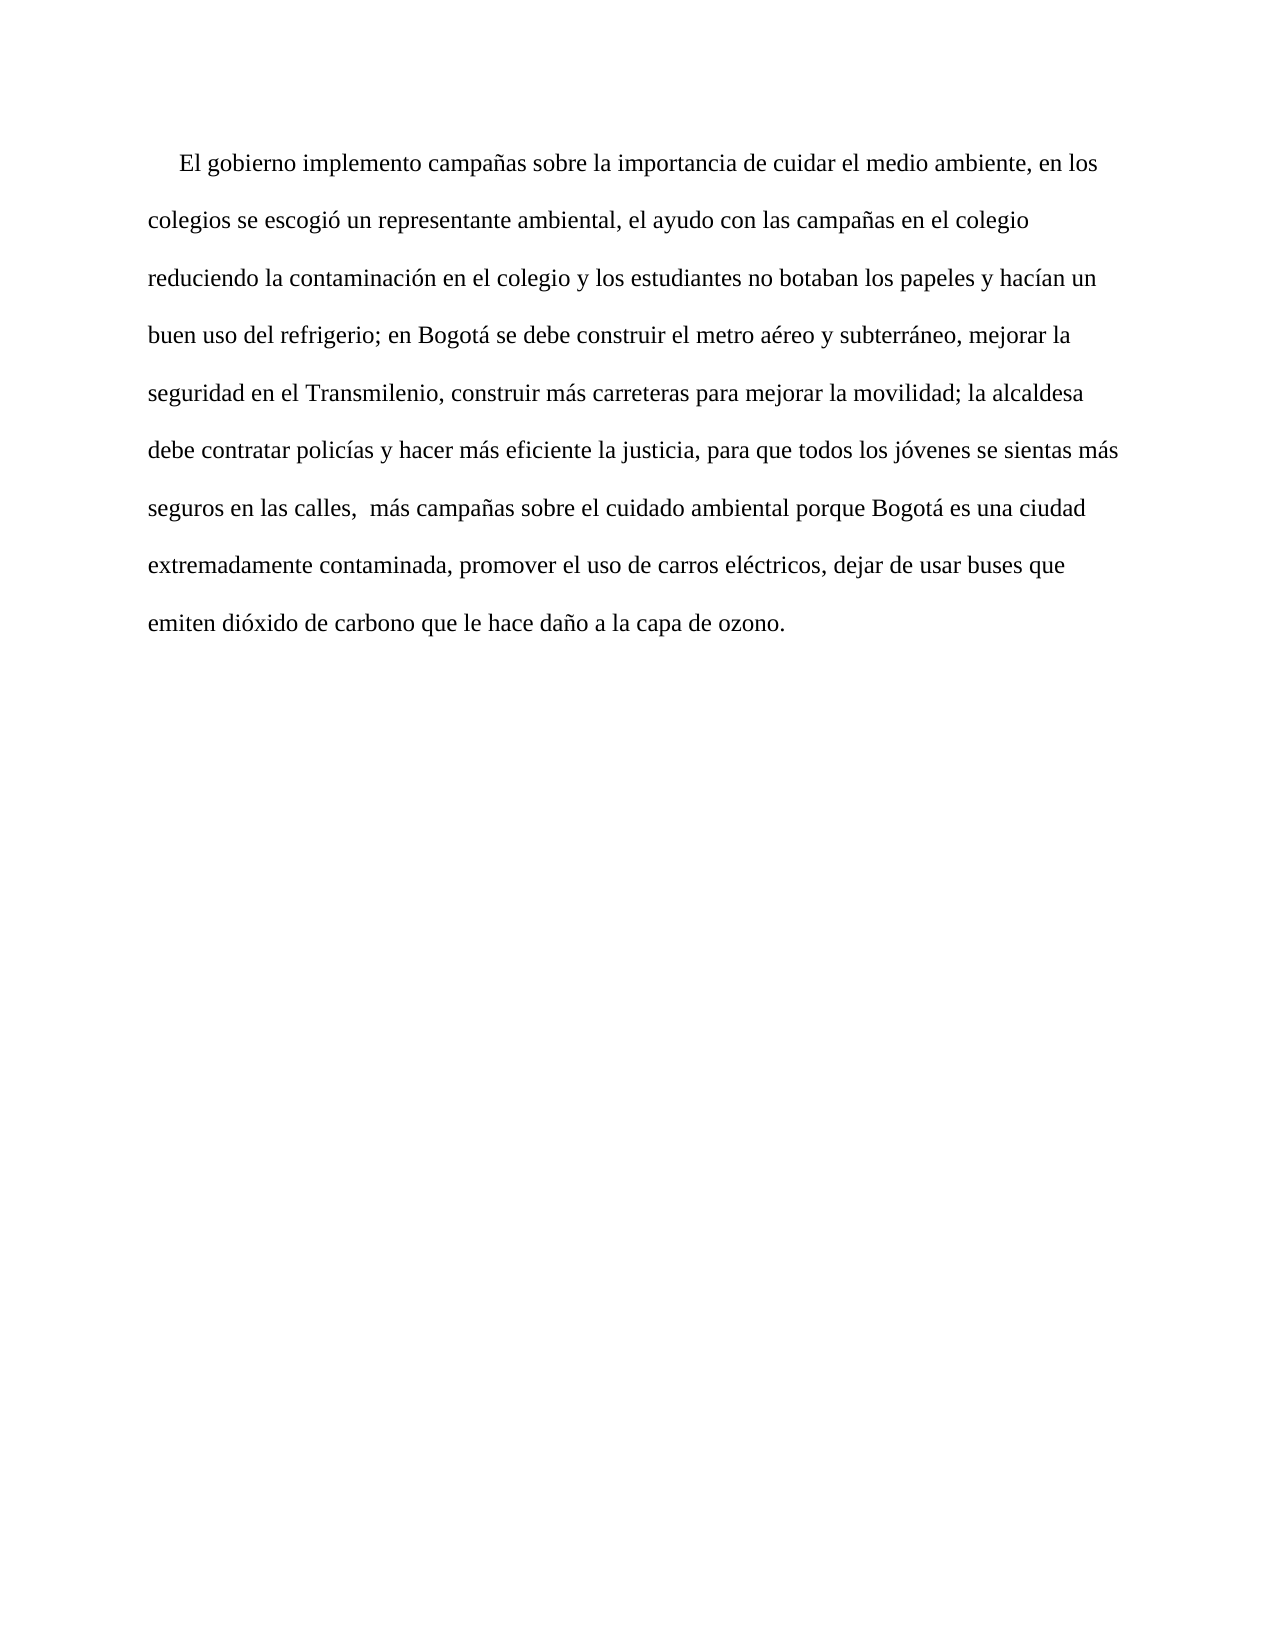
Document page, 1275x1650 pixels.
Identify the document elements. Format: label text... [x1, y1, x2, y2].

text El gobierno implemento campañas sobre la importancia de cuidar el medio ambiente, en los colegios se escogió un representante ambiental, el ayudo con las campañas en el colegio reduciendo la contaminación en el colegio y los estudiantes no botaban los papeles y hacían un buen uso del refrigerio; en Bogotá se debe construir el metro aéreo y subterráneo, mejorar la seguridad en el Transmilenio, construir más carreteras para mejorar la movilidad; la alcaldesa debe contratar policías y hacer más eficiente la justicia, para que todos los jóvenes se sientas más seguros en las calles, más campañas sobre el cuidado ambiental porque Bogotá es una ciudad extremadamente contaminada, promover el uso de carros eléctricos, dejar de usar buses que emiten dióxido de carbono que le hace daño a la capa de ozono. [148, 148, 1127, 636]
